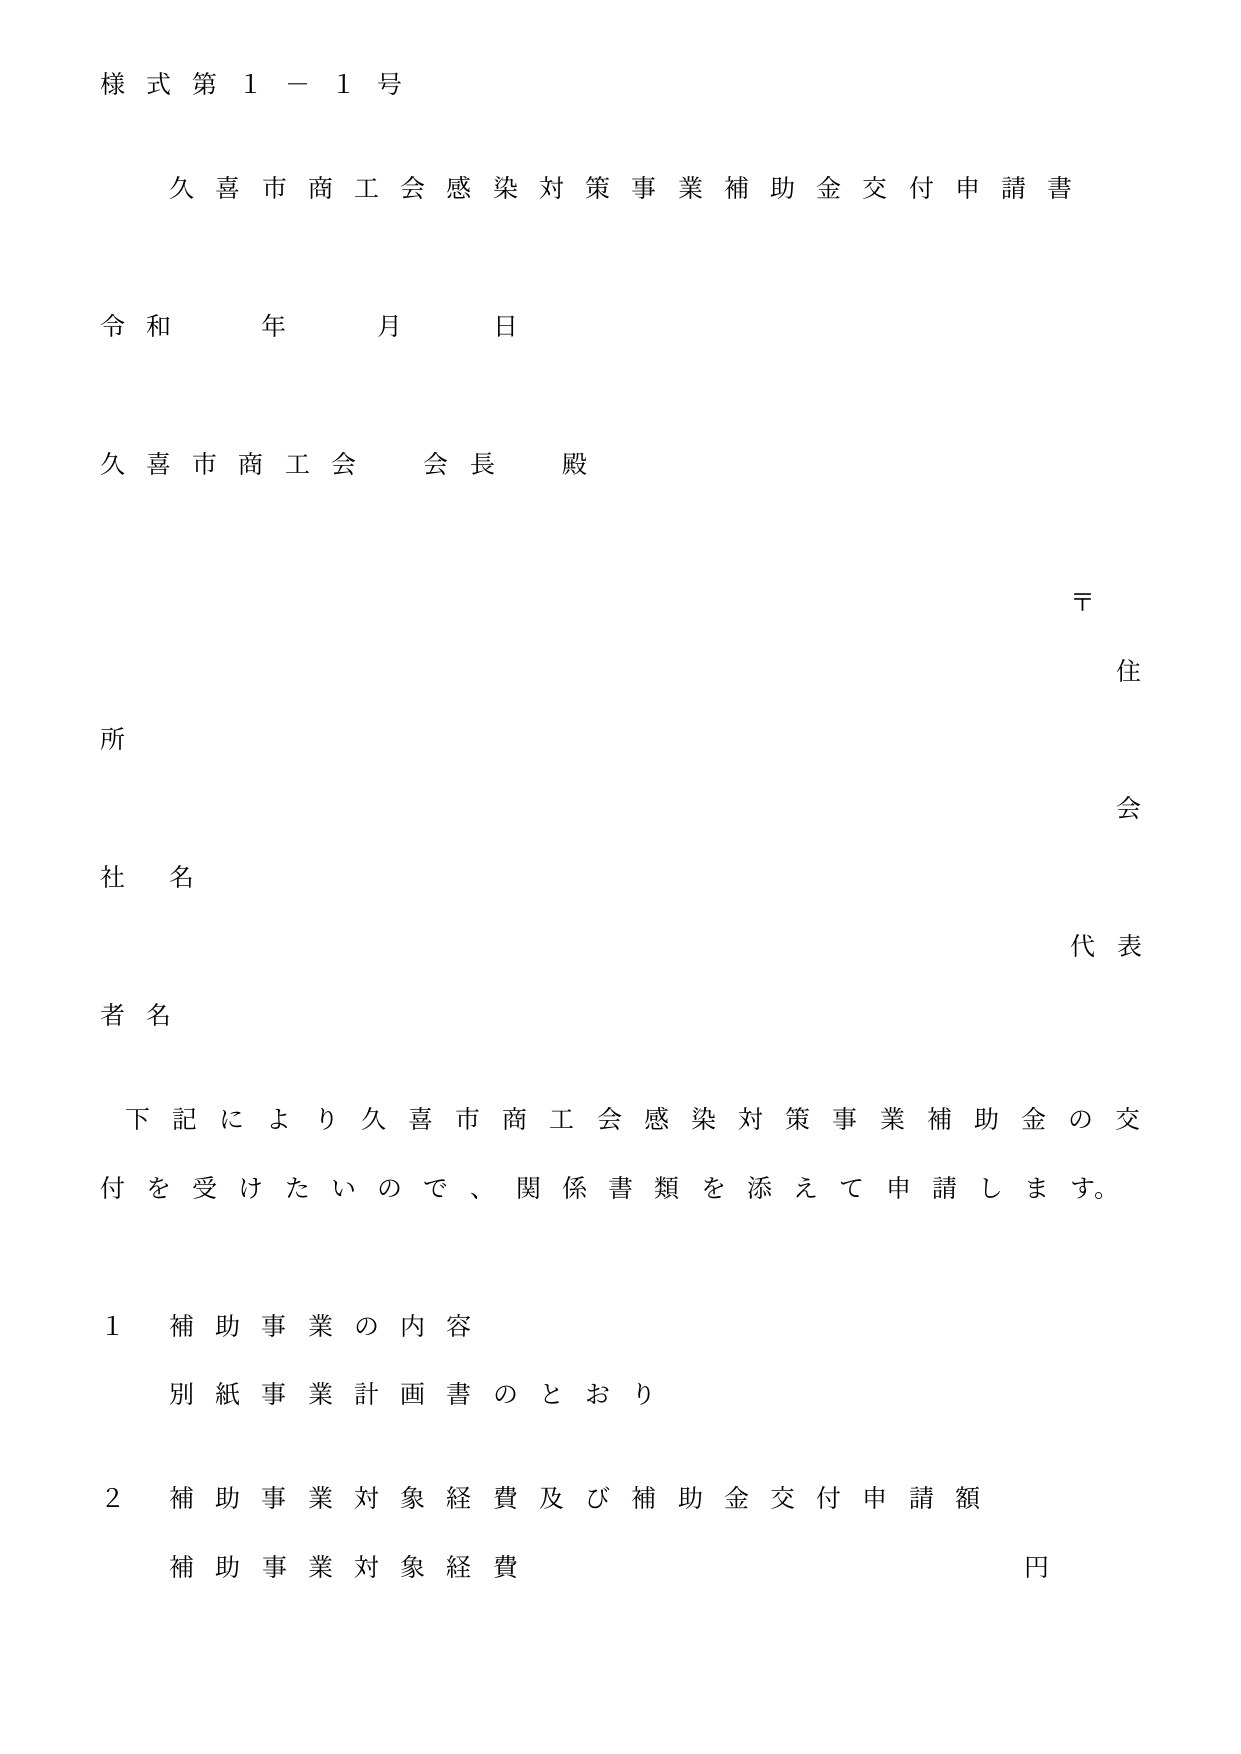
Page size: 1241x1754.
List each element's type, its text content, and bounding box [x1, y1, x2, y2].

text 代表者名 [100, 911, 1164, 1048]
text 久喜市商工会 会長 殿 [100, 428, 1164, 497]
text 〒 [100, 566, 1164, 635]
text 様式第１－１号 [100, 48, 1164, 117]
text 下記により久喜市商工会感染対策事業補助金の交付を受けたいので、関係書類を添えて申請します。 [100, 1083, 1164, 1221]
text 補助事業対象経費 円 [100, 1531, 1164, 1600]
text 会 社 名 [100, 773, 1164, 911]
text 久喜市商工会感染対策事業補助金交付申請書 [100, 152, 1164, 221]
text 令和 年 月 日 [100, 255, 1164, 359]
text 別紙事業計画書のとおり [100, 1359, 1164, 1428]
text ２ 補助事業対象経費及び補助金交付申請額 [100, 1462, 1164, 1531]
text １ 補助事業の内容 [100, 1290, 1164, 1359]
text 住 所 [100, 635, 1164, 773]
